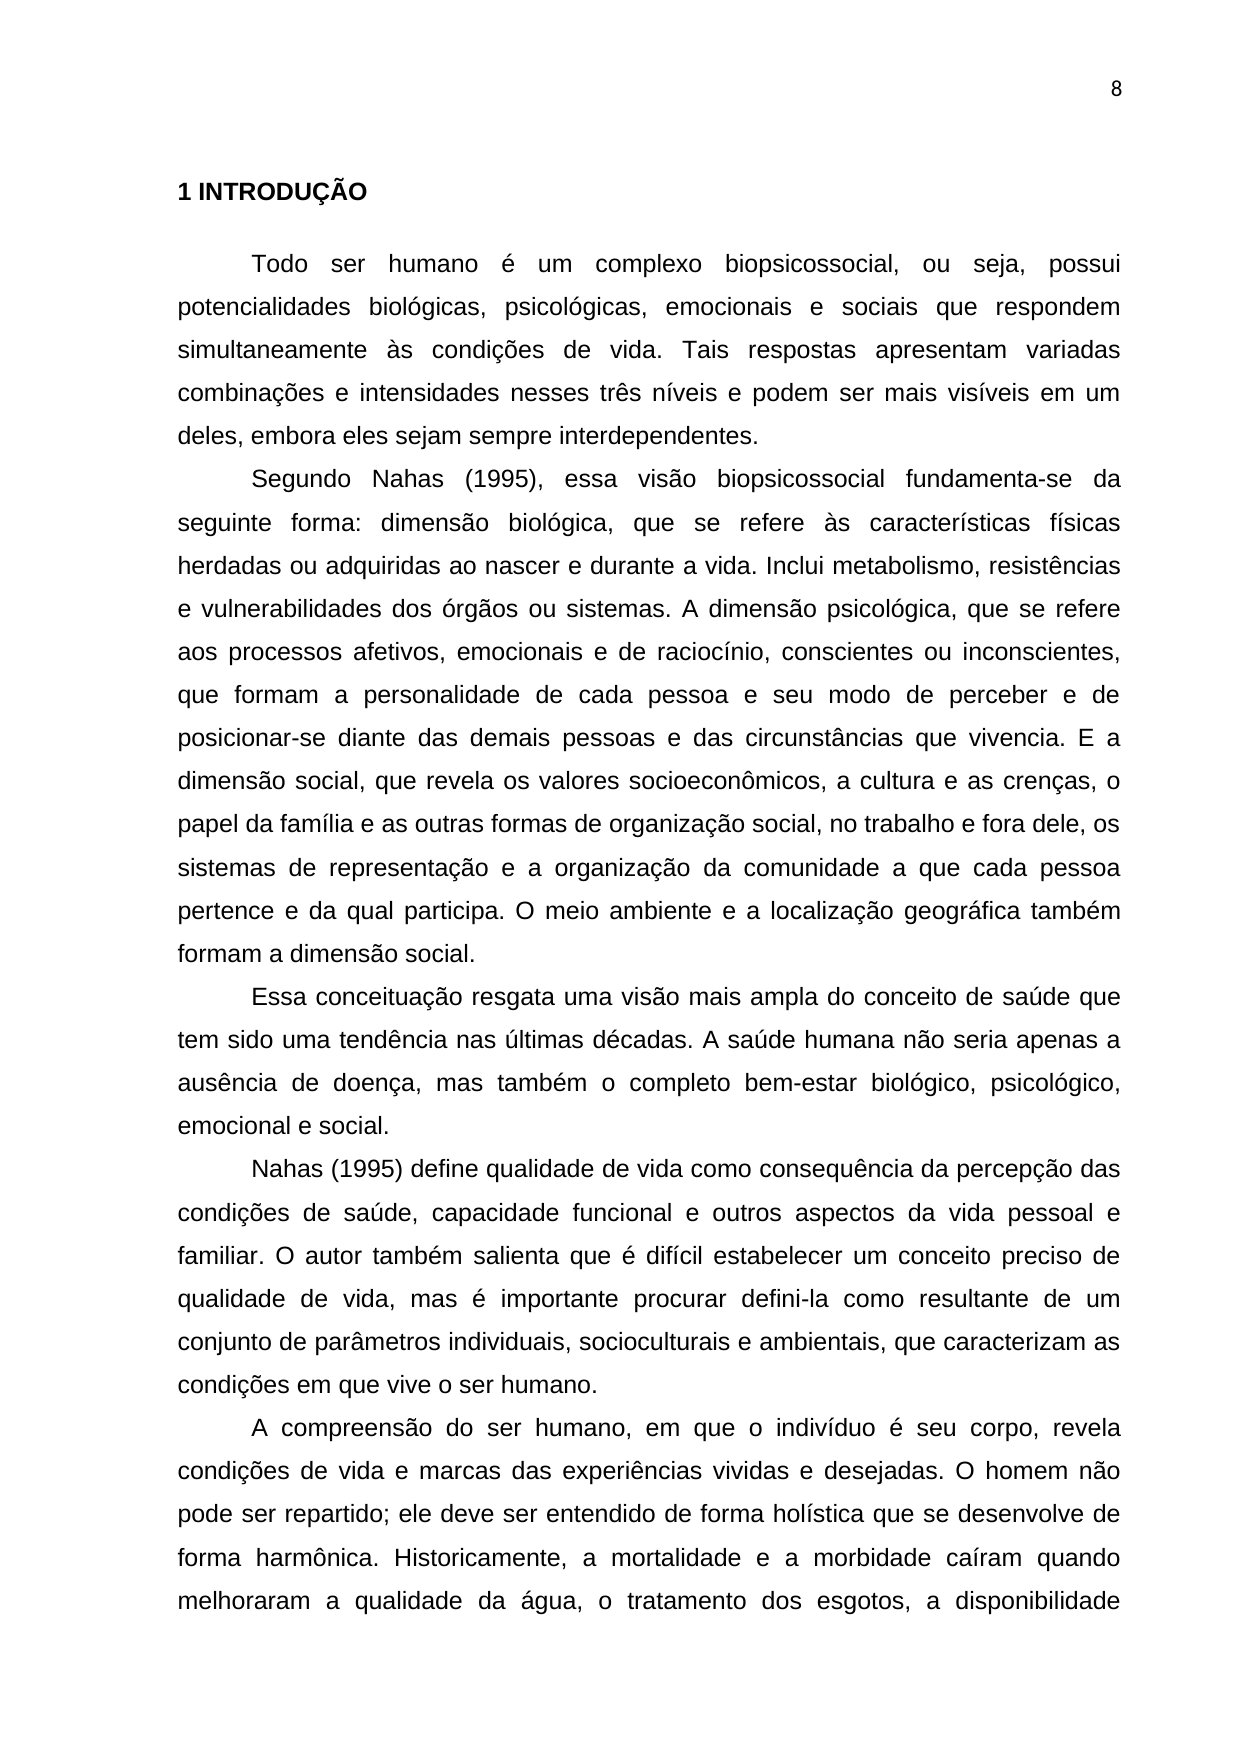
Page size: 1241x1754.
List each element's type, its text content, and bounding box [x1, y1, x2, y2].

text Segundo Nahas (1995), essa visão biopsicossocial fundamenta-se da seguinte forma: dimensão biológica, que se refere às características físicas herdadas ou adquiridas ao nascer e durante a vida. Inclui metabolismo, resistências e vulnerabilidades dos órgãos ou sistemas. A dimensão psicológica, que se refere aos processos afetivos, emocionais e de raciocínio, conscientes ou inconscientes, que formam a personalidade de cada pessoa e seu modo de perceber e de posicionar-se diante das demais pessoas e das circunstâncias que vivencia. E a dimensão social, que revela os valores socioeconômicos, a cultura e as crenças, o papel da família e as outras formas de organização social, no trabalho e fora dele, os sistemas de representação e a organização da comunidade a que cada pessoa pertence e da qual participa. O meio ambiente e a localização geográfica também formam a dimensão social. [177, 464, 1122, 968]
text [177, 1413, 1122, 1614]
text Essa conceituação resgata uma visão mais ampla do conceito de saúde que tem sido uma tendência nas últimas décadas. A saúde humana não seria apenas a ausência de doença, mas também o completo bem-estar biológico, psicológico, emocional e social. [177, 982, 1122, 1140]
text Todo ser humano é um complexo biopsicossocial, ou seja, possui potencialidades biológicas, psicológicas, emocionais e sociais que respondem simultaneamente às condições de vida. Tais respostas apresentam variadas combinações e intensidades nesses três níveis e podem ser mais visíveis em um deles, embora eles sejam sempre interdependentes. [177, 249, 1122, 450]
text 1 INTRODUÇÃO [177, 177, 1122, 206]
text Nahas (1995) define qualidade de vida como consequência da percepção das condições de saúde, capacidade funcional e outros aspectos da vida pessoal e familiar. O autor também salienta que é difícil estabelecer um conceito preciso de qualidade de vida, mas é importante procurar defini-la como resultante de um conjunto de parâmetros individuais, socioculturais e ambientais, que caracterizam as condições em que vive o ser humano. [177, 1154, 1122, 1399]
